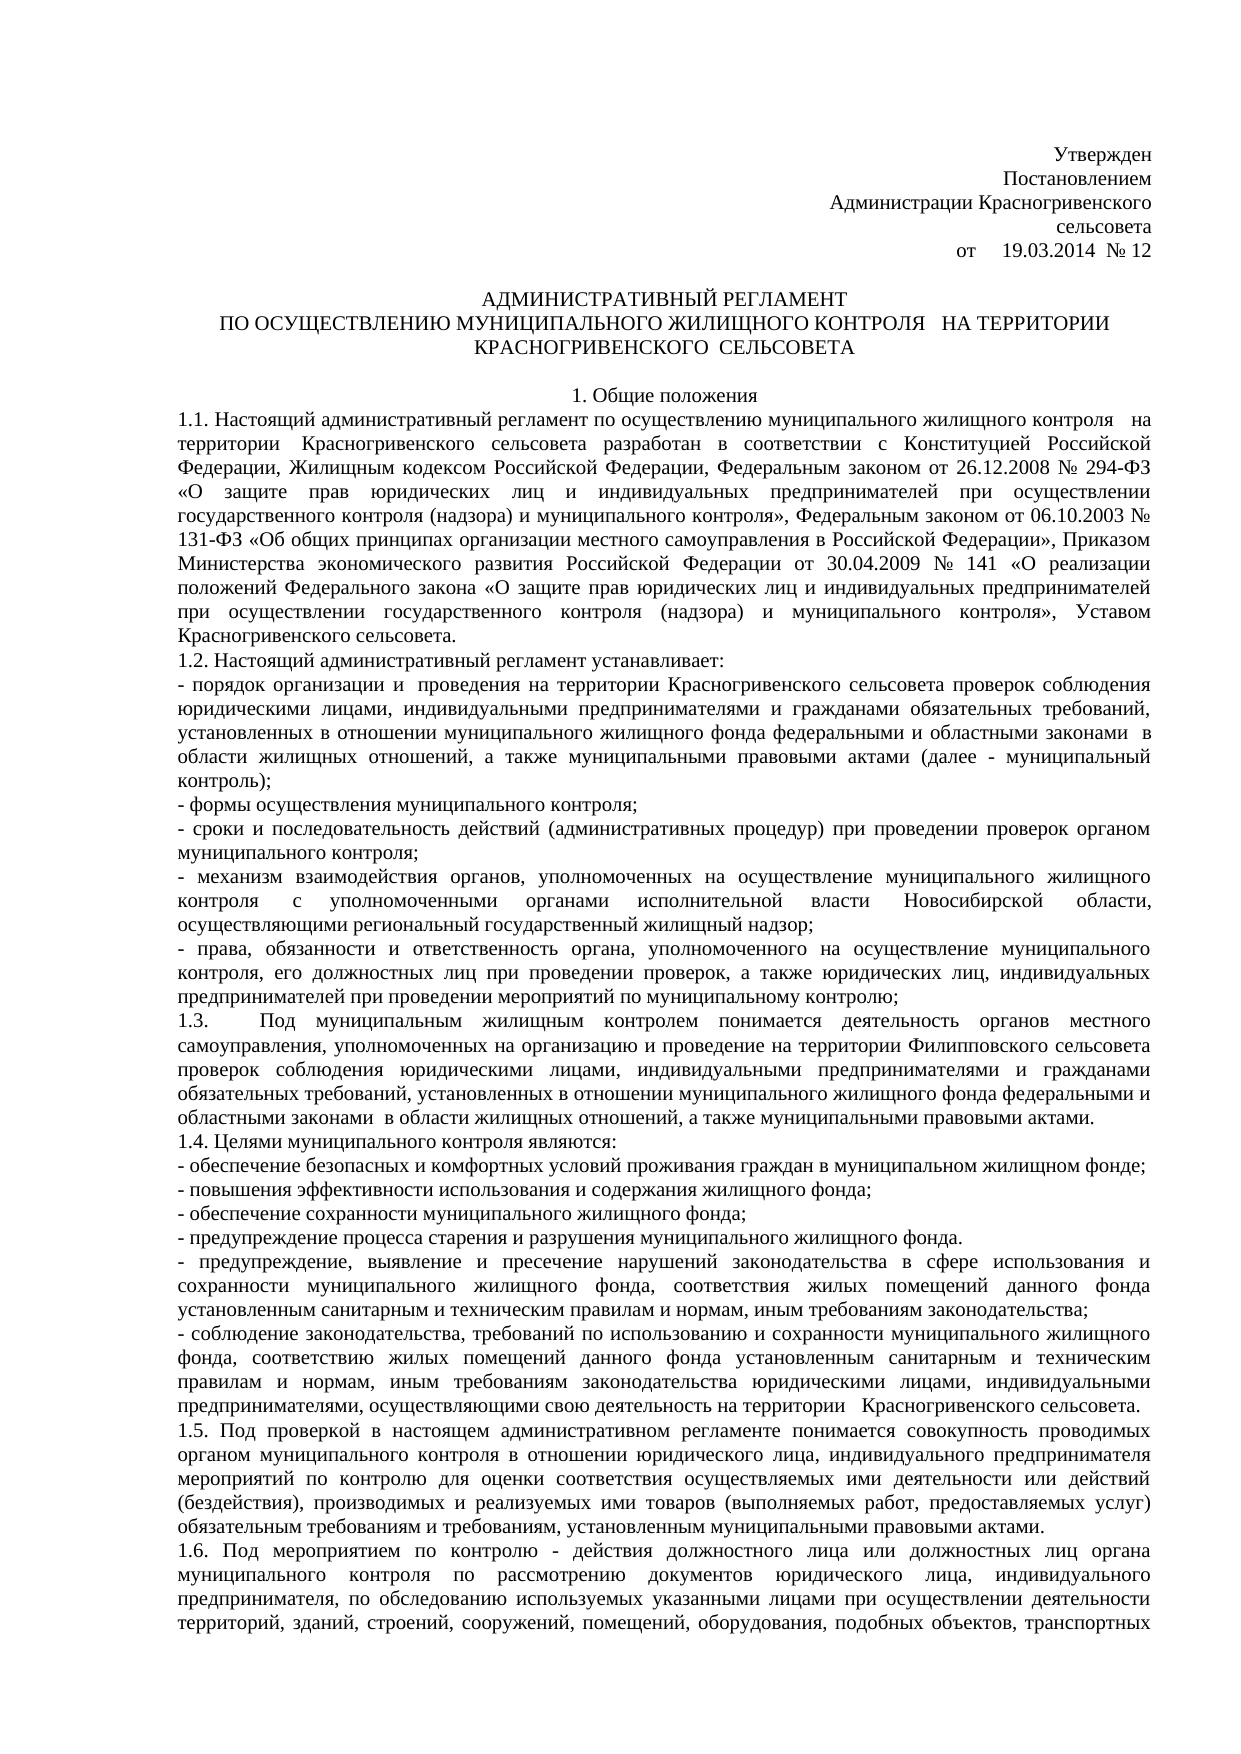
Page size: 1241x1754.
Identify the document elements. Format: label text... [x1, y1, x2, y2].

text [177, 1538, 1152, 1634]
text 1.3. Под муниципальным жилищным контролем понимается деятельность органов местного самоуправления, уполномоченных на организацию и проведение на территории Филипповского сельсовета проверок соблюдения юридическими лицами, индивидуальными предпринимателями и гражданами обязательных требований, установленных в отношении муниципального жилищного фонда федеральными и областными законами в области жилищных отношений, а также муниципальными правовыми актами. [177, 1008, 1152, 1129]
text ПО ОСУЩЕСТВЛЕНИЮ МУНИЦИПАЛЬНОГО ЖИЛИЩНОГО КОНТРОЛЯ НА ТЕРРИТОРИИ КРАСНОГРИВЕНСКОГО СЕЛЬСОВЕТА [177, 311, 1152, 359]
text 1.4. Целями муниципального контроля являются: [177, 1129, 1152, 1153]
text - обеспечение сохранности муниципального жилищного фонда; [177, 1201, 1152, 1225]
text Утвержден [177, 142, 1152, 166]
text АДМИНИСТРАТИВНЫЙ РЕГЛАМЕНТ [177, 287, 1152, 311]
text - предупреждение процесса старения и разрушения муниципального жилищного фонда. [177, 1225, 1152, 1249]
text 1. Общие положения [177, 383, 1152, 407]
text сельсовета [177, 214, 1152, 238]
text - порядок организации и проведения на территории Красногривенского сельсовета проверок соблюдения юридическими лицами, индивидуальными предпринимателями и гражданами обязательных требований, установленных в отношении муниципального жилищного фонда федеральными и областными законами в области жилищных отношений, а также муниципальными правовыми актами (далее - муниципальный контроль); [177, 672, 1152, 792]
text - механизм взаимодействия органов, уполномоченных на осуществление муниципального жилищного контроля с уполномоченными органами исполнительной власти Новосибирской области, осуществляющими региональный государственный жилищный надзор; [177, 864, 1152, 936]
text 1.5. Под проверкой в настоящем административном регламенте понимается совокупность проводимых органом муниципального контроля в отношении юридического лица, индивидуального предпринимателя мероприятий по контролю для оценки соответствия осуществляемых ими деятельности или действий (бездействия), производимых и реализуемых ими товаров (выполняемых работ, предоставляемых услуг) обязательным требованиям и требованиям, установленным муниципальными правовыми актами. [177, 1417, 1152, 1538]
text 1.1. Настоящий административный регламент по осуществлению муниципального жилищного контроля на территории Красногривенского сельсовета разработан в соответствии с Конституцией Российской Федерации, Жилищным кодексом Российской Федерации, Федеральным законом от 26.12.2008 № 294-ФЗ «О защите прав юридических лиц и индивидуальных предпринимателей при осуществлении государственного контроля (надзора) и муниципального контроля», Федеральным законом от 06.10.2003 № 131-ФЗ «Об общих принципах организации местного самоуправления в Российской Федерации», Приказом Министерства экономического развития Российской Федерации от 30.04.2009 № 141 «О реализации положений Федерального закона «О защите прав юридических лиц и индивидуальных предпринимателей при осуществлении государственного контроля (надзора) и муниципального контроля», Уставом Красногривенского сельсовета. [177, 407, 1152, 647]
text - соблюдение законодательства, требований по использованию и сохранности муниципального жилищного фонда, соответствию жилых помещений данного фонда установленным санитарным и техническим правилам и нормам, иным требованиям законодательства юридическими лицами, индивидуальными предпринимателями, осуществляющими свою деятельность на территории Красногривенского сельсовета. [177, 1321, 1152, 1417]
text - права, обязанности и ответственность органа, уполномоченного на осуществление муниципального контроля, его должностных лиц при проведении проверок, а также юридических лиц, индивидуальных предпринимателей при проведении мероприятий по муниципальному контролю; [177, 936, 1152, 1008]
text от 19.03.2014 № 12 [177, 238, 1152, 262]
text - сроки и последовательность действий (административных процедур) при проведении проверок органом муниципального контроля; [177, 816, 1152, 864]
text 1.2. Настоящий административный регламент устанавливает: [177, 647, 1152, 672]
text - обеспечение безопасных и комфортных условий проживания граждан в муниципальном жилищном фонде; [177, 1153, 1152, 1177]
text - повышения эффективности использования и содержания жилищного фонда; [177, 1177, 1152, 1201]
text - предупреждение, выявление и пресечение нарушений законодательства в сфере использования и сохранности муниципального жилищного фонда, соответствия жилых помещений данного фонда установленным санитарным и техническим правилам и нормам, иным требованиям законодательства; [177, 1249, 1152, 1321]
text - формы осуществления муниципального контроля; [177, 792, 1152, 816]
text Постановлением [177, 166, 1152, 190]
text Администрации Красногривенского [177, 190, 1152, 214]
